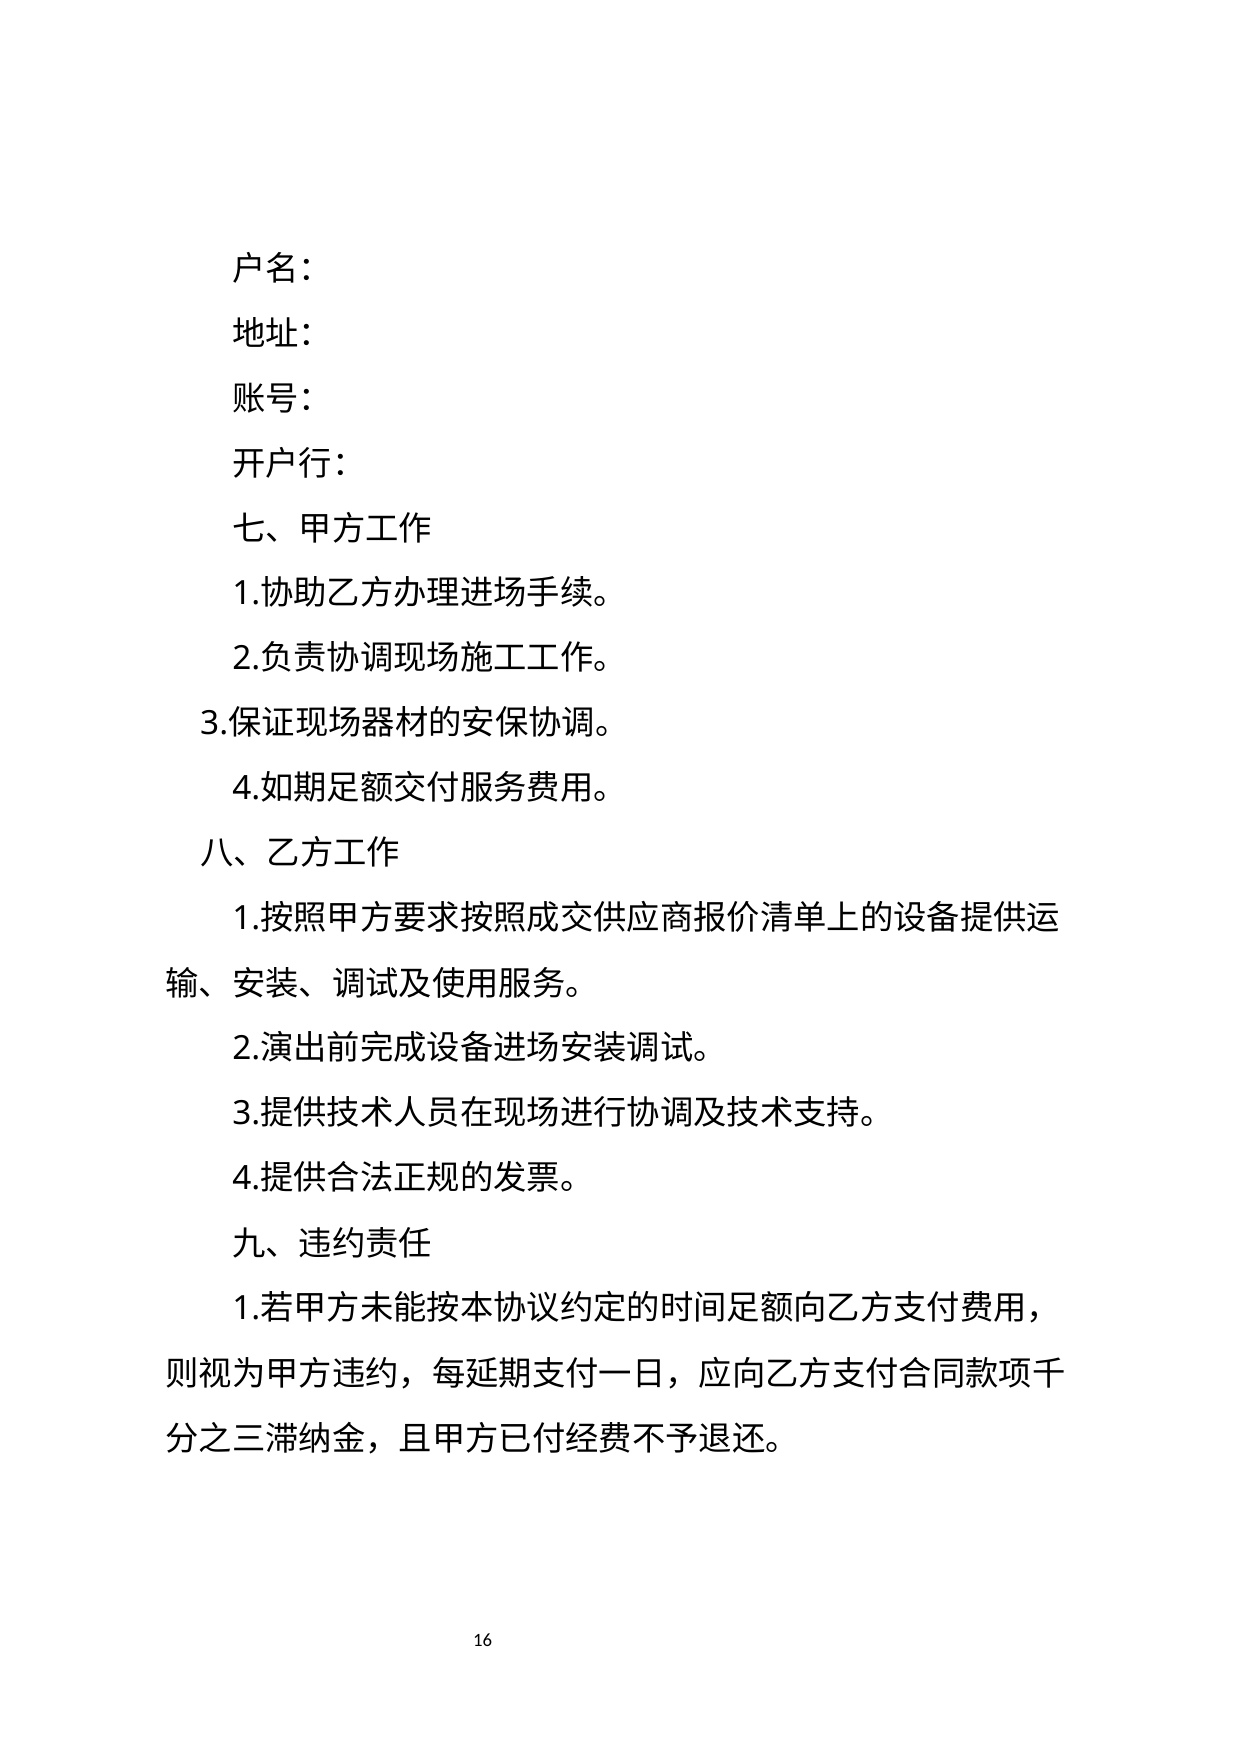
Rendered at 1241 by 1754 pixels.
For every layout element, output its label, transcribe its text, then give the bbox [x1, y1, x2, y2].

text 4.如期足额交付服务费用。 八、乙方工作 [165, 753, 1081, 883]
text 1.若甲方未能按本协议约定的时间足额向乙方支付费用，则视为甲方违约，每延期支付一日，应向乙方支付合同款项千分之三滞纳金，且甲方已付经费不予退还。 [165, 1273, 1081, 1468]
text 3.提供技术人员在现场进行协调及技术支持。 [165, 1078, 1081, 1143]
text 4.提供合法正规的发票。 [165, 1143, 1081, 1208]
text 九、违约责任 [165, 1208, 1081, 1273]
text 开户行： [165, 428, 1081, 493]
list 七、甲方工作 [165, 493, 1081, 558]
text 账号： [165, 363, 1081, 428]
text 1.协助乙方办理进场手续。 [165, 558, 1081, 623]
text 户名： [165, 233, 1081, 298]
text 2.负责协调现场施工工作。 3.保证现场器材的安保协调。 [165, 623, 1081, 753]
text 地址： [165, 298, 1081, 363]
text 2.演出前完成设备进场安装调试。 [165, 1013, 1081, 1078]
text 1.按照甲方要求按照成交供应商报价清单上的设备提供运输、安装、调试及使用服务。 [165, 883, 1081, 1013]
